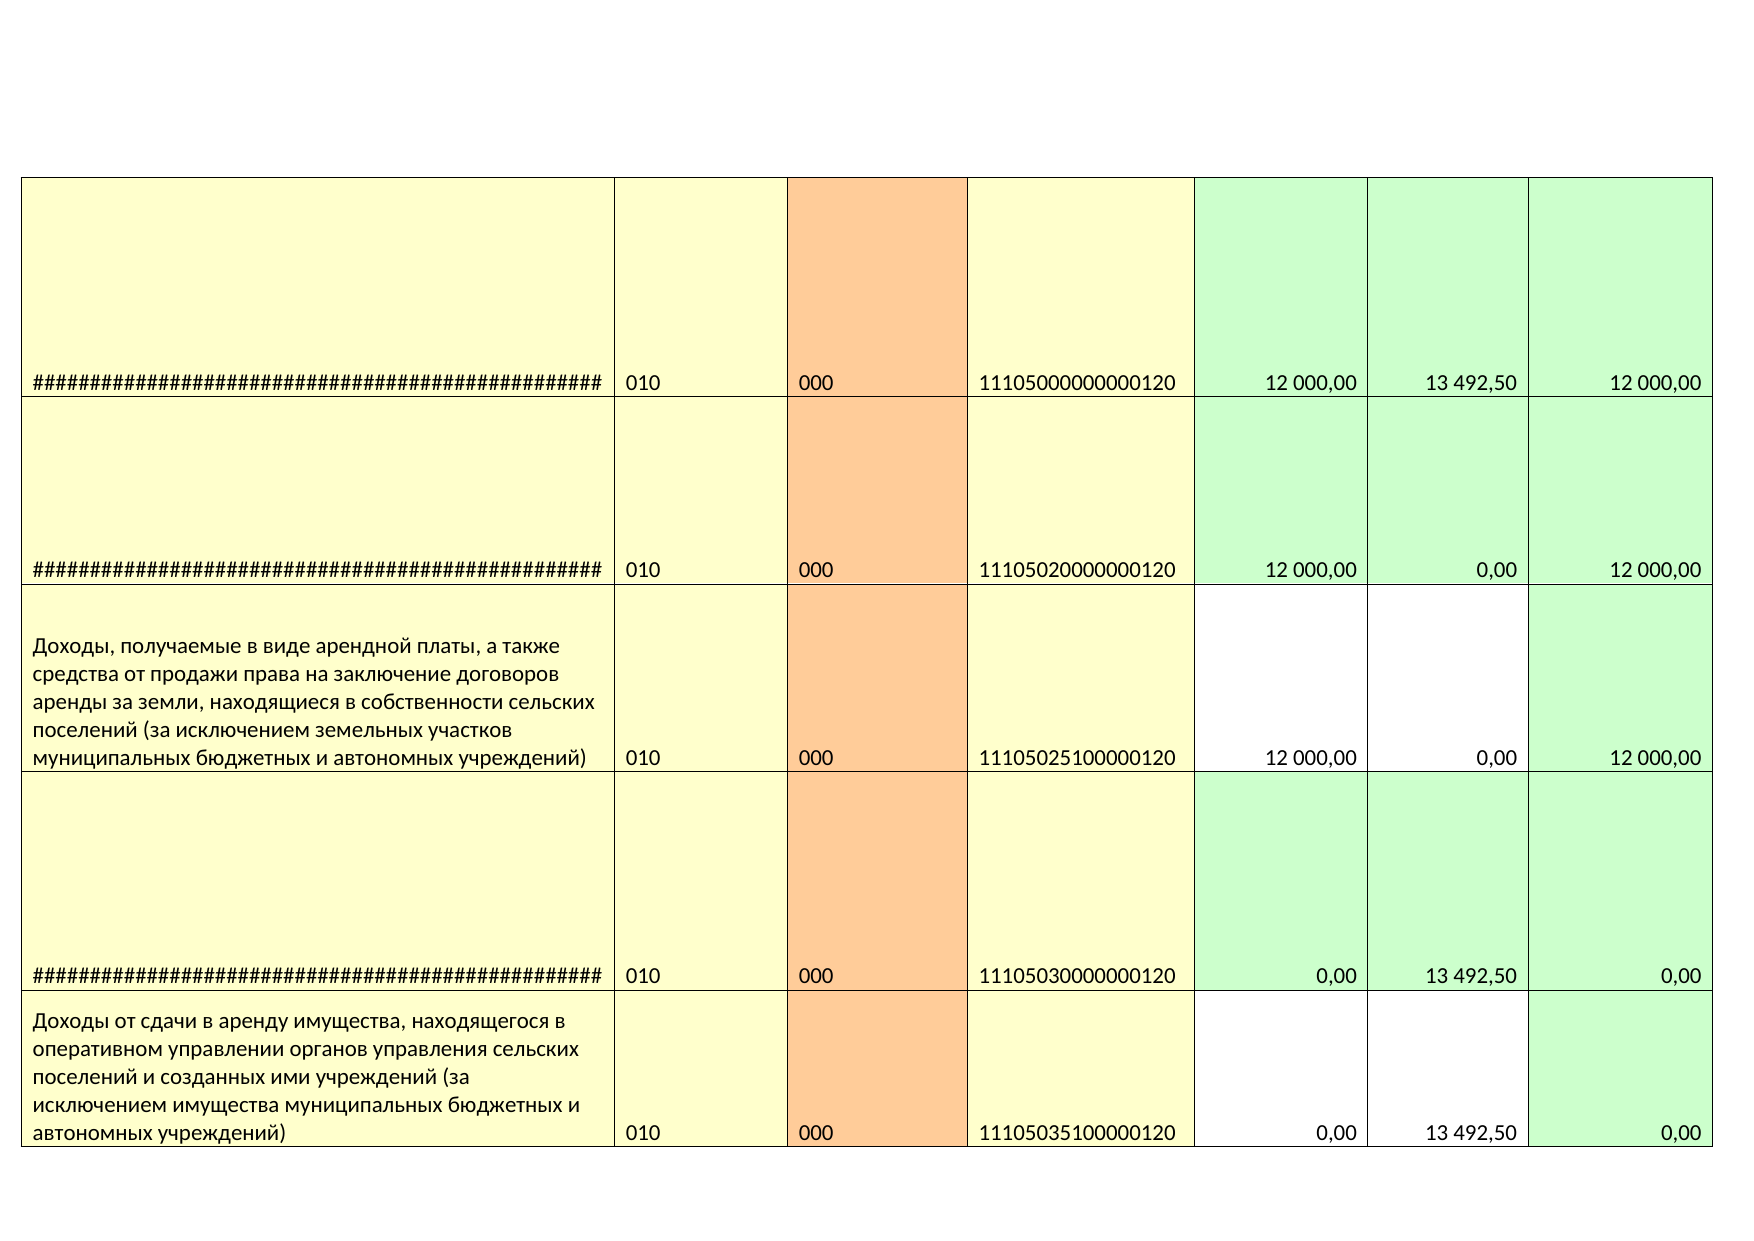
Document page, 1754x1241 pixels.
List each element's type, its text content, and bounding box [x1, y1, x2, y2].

table_cell 13 492,50 [1368, 991, 1528, 1146]
table_cell 13 492,50 [1368, 178, 1528, 396]
table_cell 11105030000000120 [968, 772, 1194, 990]
table_cell ################################################## [22, 772, 614, 990]
table_cell 000 [788, 397, 967, 583]
table_cell Доходы от сдачи в аренду имущества, находящегося в оперативном управлении органов управления сельских поселений и созданных ими учреждений (за исключением имущества муниципальных бюджетных и автономных учреждений) [22, 991, 614, 1146]
table_cell 11105020000000120 [968, 397, 1194, 583]
table_cell 0,00 [1368, 585, 1528, 771]
table_cell 12 000,00 [1195, 397, 1367, 583]
table_cell 000 [788, 178, 967, 396]
table_cell 000 [788, 772, 967, 990]
table_cell 0,00 [1529, 991, 1712, 1146]
table_cell 010 [615, 772, 787, 990]
table_cell ################################################## [22, 397, 614, 583]
table_cell 0,00 [1195, 772, 1367, 990]
table_cell 010 [615, 991, 787, 1146]
table_cell 000 [788, 991, 967, 1146]
table_cell 0,00 [1195, 991, 1367, 1146]
table_cell 0,00 [1368, 397, 1528, 583]
table_cell 010 [615, 397, 787, 583]
table_cell 010 [615, 178, 787, 396]
table_cell 11105025100000120 [968, 585, 1194, 771]
table_cell 13 492,50 [1368, 772, 1528, 990]
table_cell 000 [788, 585, 967, 771]
table_cell ################################################## [22, 178, 614, 396]
table_cell 11105035100000120 [968, 991, 1194, 1146]
table_cell 11105000000000120 [968, 178, 1194, 396]
table_cell 0,00 [1529, 772, 1712, 990]
table_cell 12 000,00 [1529, 397, 1712, 583]
table_cell Доходы, получаемые в виде арендной платы, а также средства от продажи права на заключение договоров аренды за земли, находящиеся в собственности сельских поселений (за исключением земельных участков муниципальных бюджетных и автономных учреждений) [22, 585, 614, 771]
table_cell 12 000,00 [1195, 178, 1367, 396]
table_cell 010 [615, 585, 787, 771]
table_cell 12 000,00 [1529, 178, 1712, 396]
table_cell 12 000,00 [1529, 585, 1712, 771]
table_cell 12 000,00 [1195, 585, 1367, 771]
